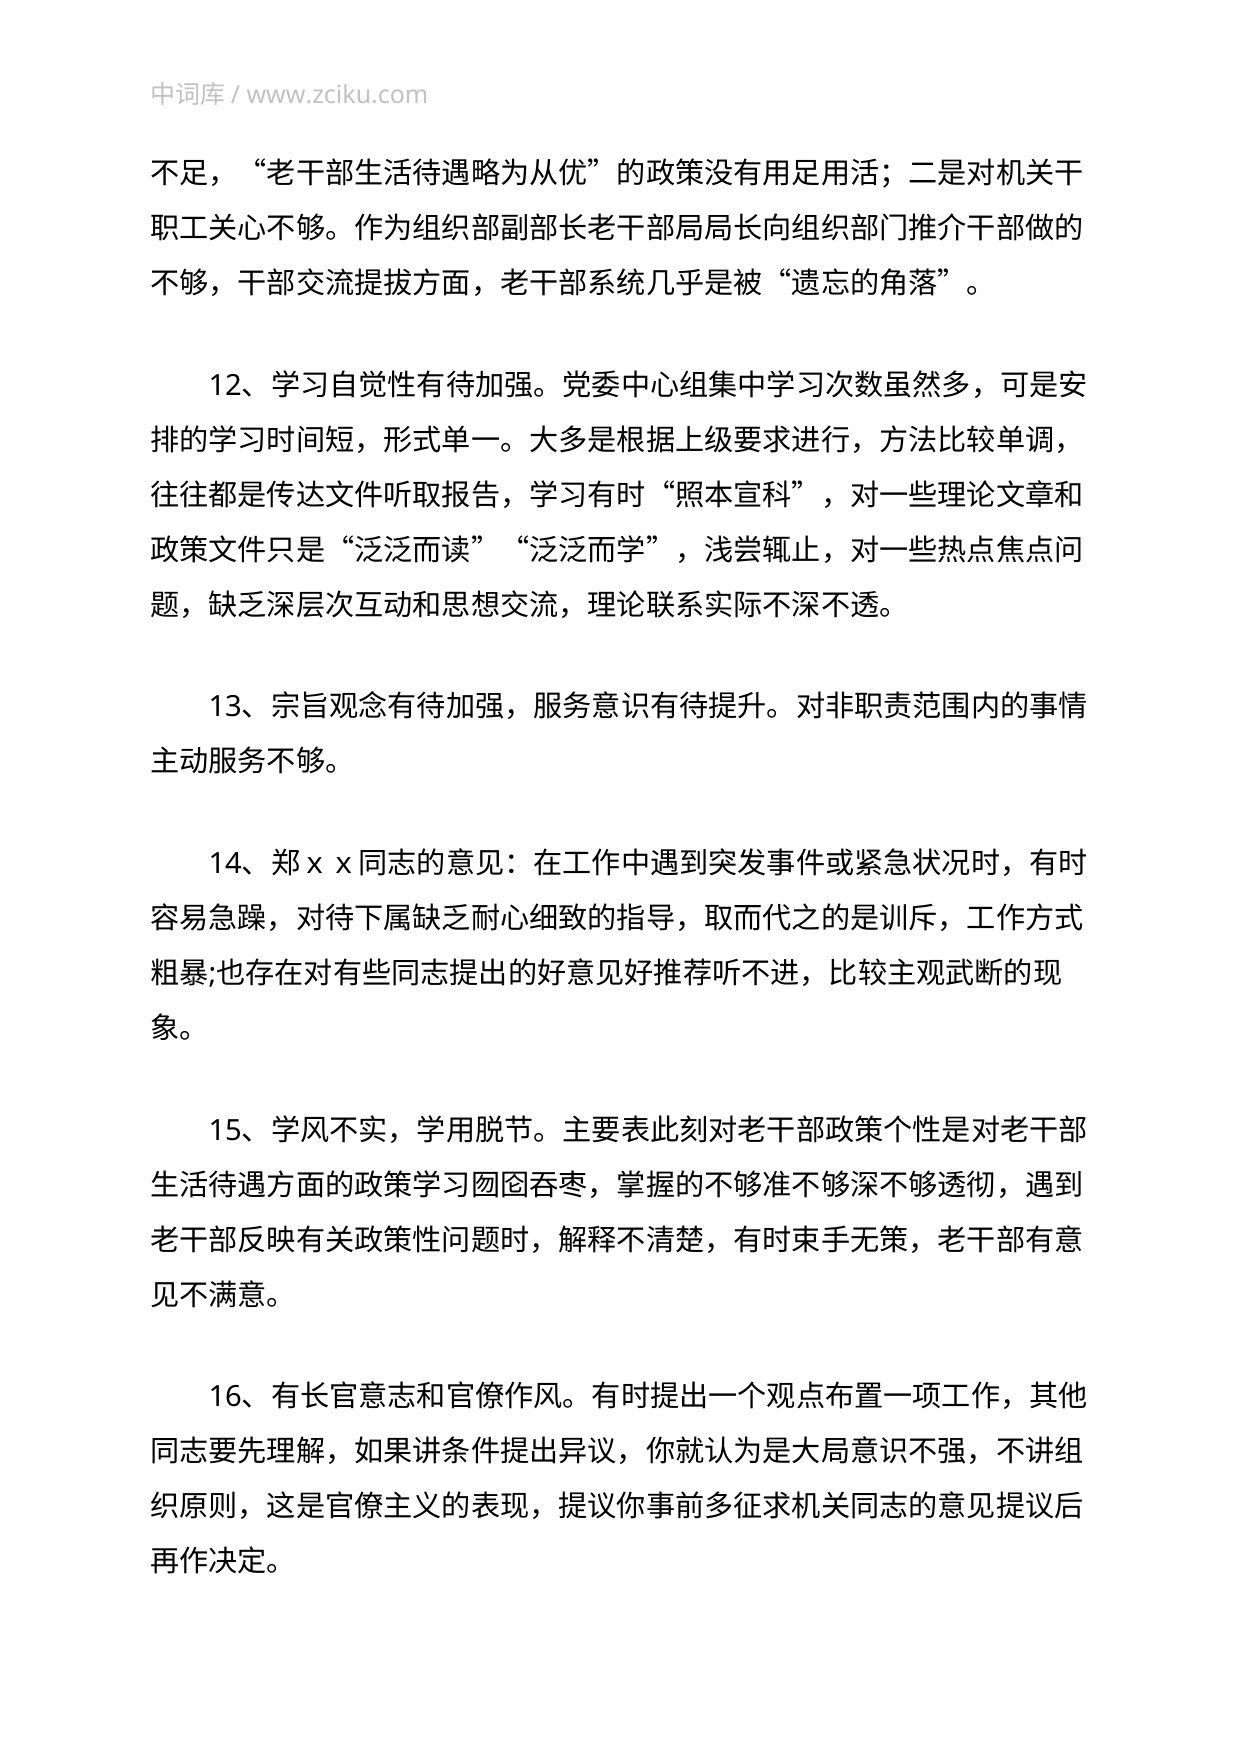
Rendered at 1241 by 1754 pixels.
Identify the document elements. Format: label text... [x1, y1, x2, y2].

text 14、郑ｘｘ同志的意见：在工作中遇到突发事件或紧急状况时，有时容易急躁，对待下属缺乏耐心细致的指导，取而代之的是训斥，工作方式粗暴;也存在对有些同志提出的好意见好推荐听不进，比较主观武断的现象。 [150, 840, 1090, 1047]
text 16、有长官意志和官僚作风。有时提出一个观点布置一项工作，其他同志要先理解，如果讲条件提出异议，你就认为是大局意识不强，不讲组织原则，这是官僚主义的表现，提议你事前多征求机关同志的意见提议后再作决定。 [150, 1373, 1090, 1580]
text 13、宗旨观念有待加强，服务意识有待提升。对非职责范围内的事情主动服务不够。 [150, 683, 1090, 780]
text 15、学风不实，学用脱节。主要表此刻对老干部政策个性是对老干部生活待遇方面的政策学习囫囵吞枣，掌握的不够准不够深不够透彻，遇到老干部反映有关政策性问题时，解释不清楚，有时束手无策，老干部有意见不满意。 [150, 1106, 1090, 1313]
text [150, 150, 1090, 302]
text 12、学习自觉性有待加强。党委中心组集中学习次数虽然多，可是安排的学习时间短，形式单一。大多是根据上级要求进行，方法比较单调，往往都是传达文件听取报告，学习有时“照本宣科”，对一些理论文章和政策文件只是“泛泛而读”“泛泛而学”，浅尝辄止，对一些热点焦点问题，缺乏深层次互动和思想交流，理论联系实际不深不透。 [150, 362, 1090, 623]
